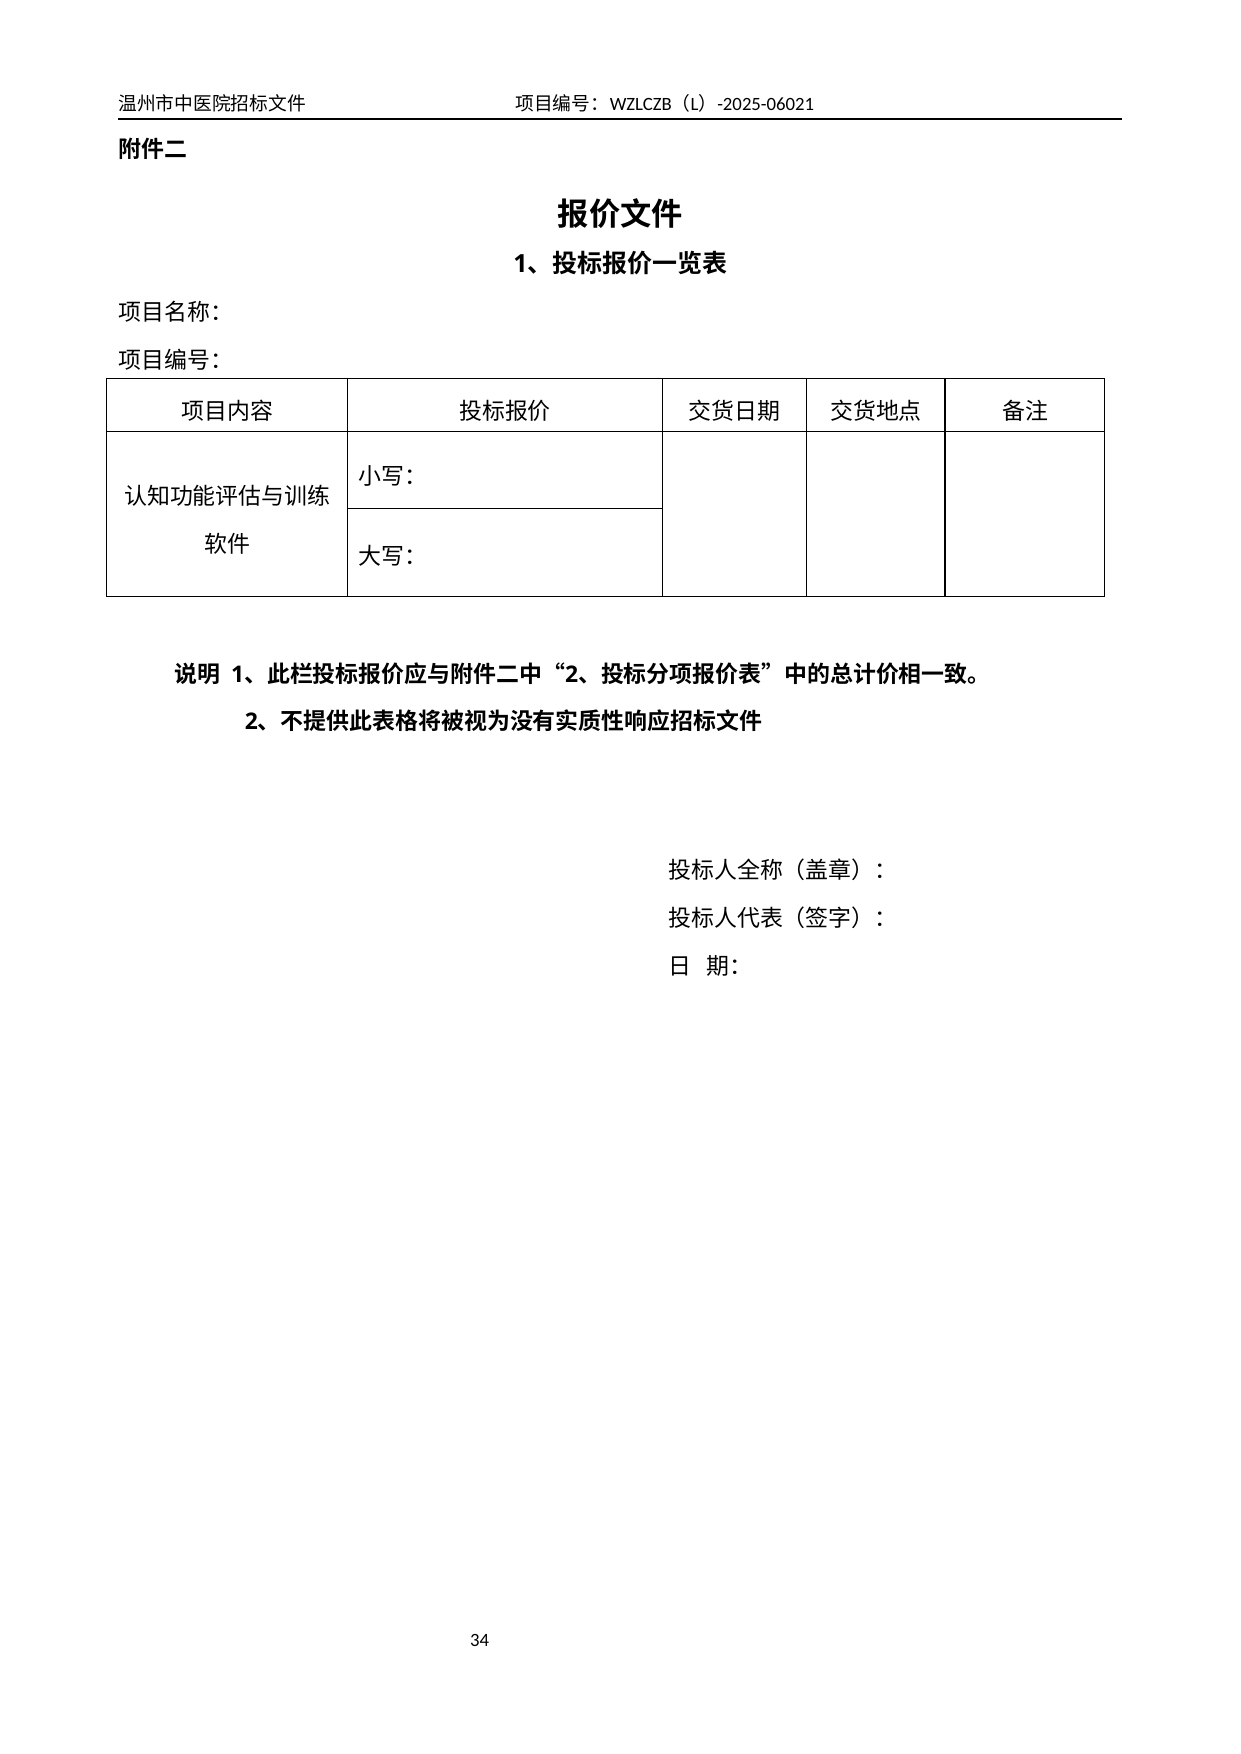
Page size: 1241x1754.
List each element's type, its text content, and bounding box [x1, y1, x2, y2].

table_header 项目内容 [107, 379, 347, 431]
table_header 交货地点 [807, 379, 944, 431]
text 投标人代表（签字）： [118, 888, 1122, 936]
table_cell 认知功能评估与训练软件 [107, 432, 347, 596]
table_header 备注 [946, 379, 1104, 431]
text 2、不提供此表格将被视为没有实质性响应招标文件 [244, 692, 1122, 738]
text 说明 1、此栏投标报价应与附件二中“2、投标分项报价表”中的总计价相一致。 [118, 645, 1122, 692]
table_cell [663, 432, 806, 596]
text 投标人全称（盖章）： [118, 841, 1122, 888]
text 附件二 [118, 120, 1122, 167]
table_header 交货日期 [663, 379, 806, 431]
table_header 投标报价 [348, 379, 662, 431]
subtitle 报价文件 [118, 192, 1122, 234]
table_cell [807, 432, 944, 596]
table_cell 小写： [348, 432, 662, 508]
table_cell 大写： [348, 509, 662, 596]
text 项目编号： [118, 330, 1122, 378]
text 1、投标报价一览表 [118, 234, 1122, 282]
table_cell [946, 432, 1104, 596]
text 日 期： [118, 936, 1122, 984]
text 项目名称： [118, 282, 1122, 330]
